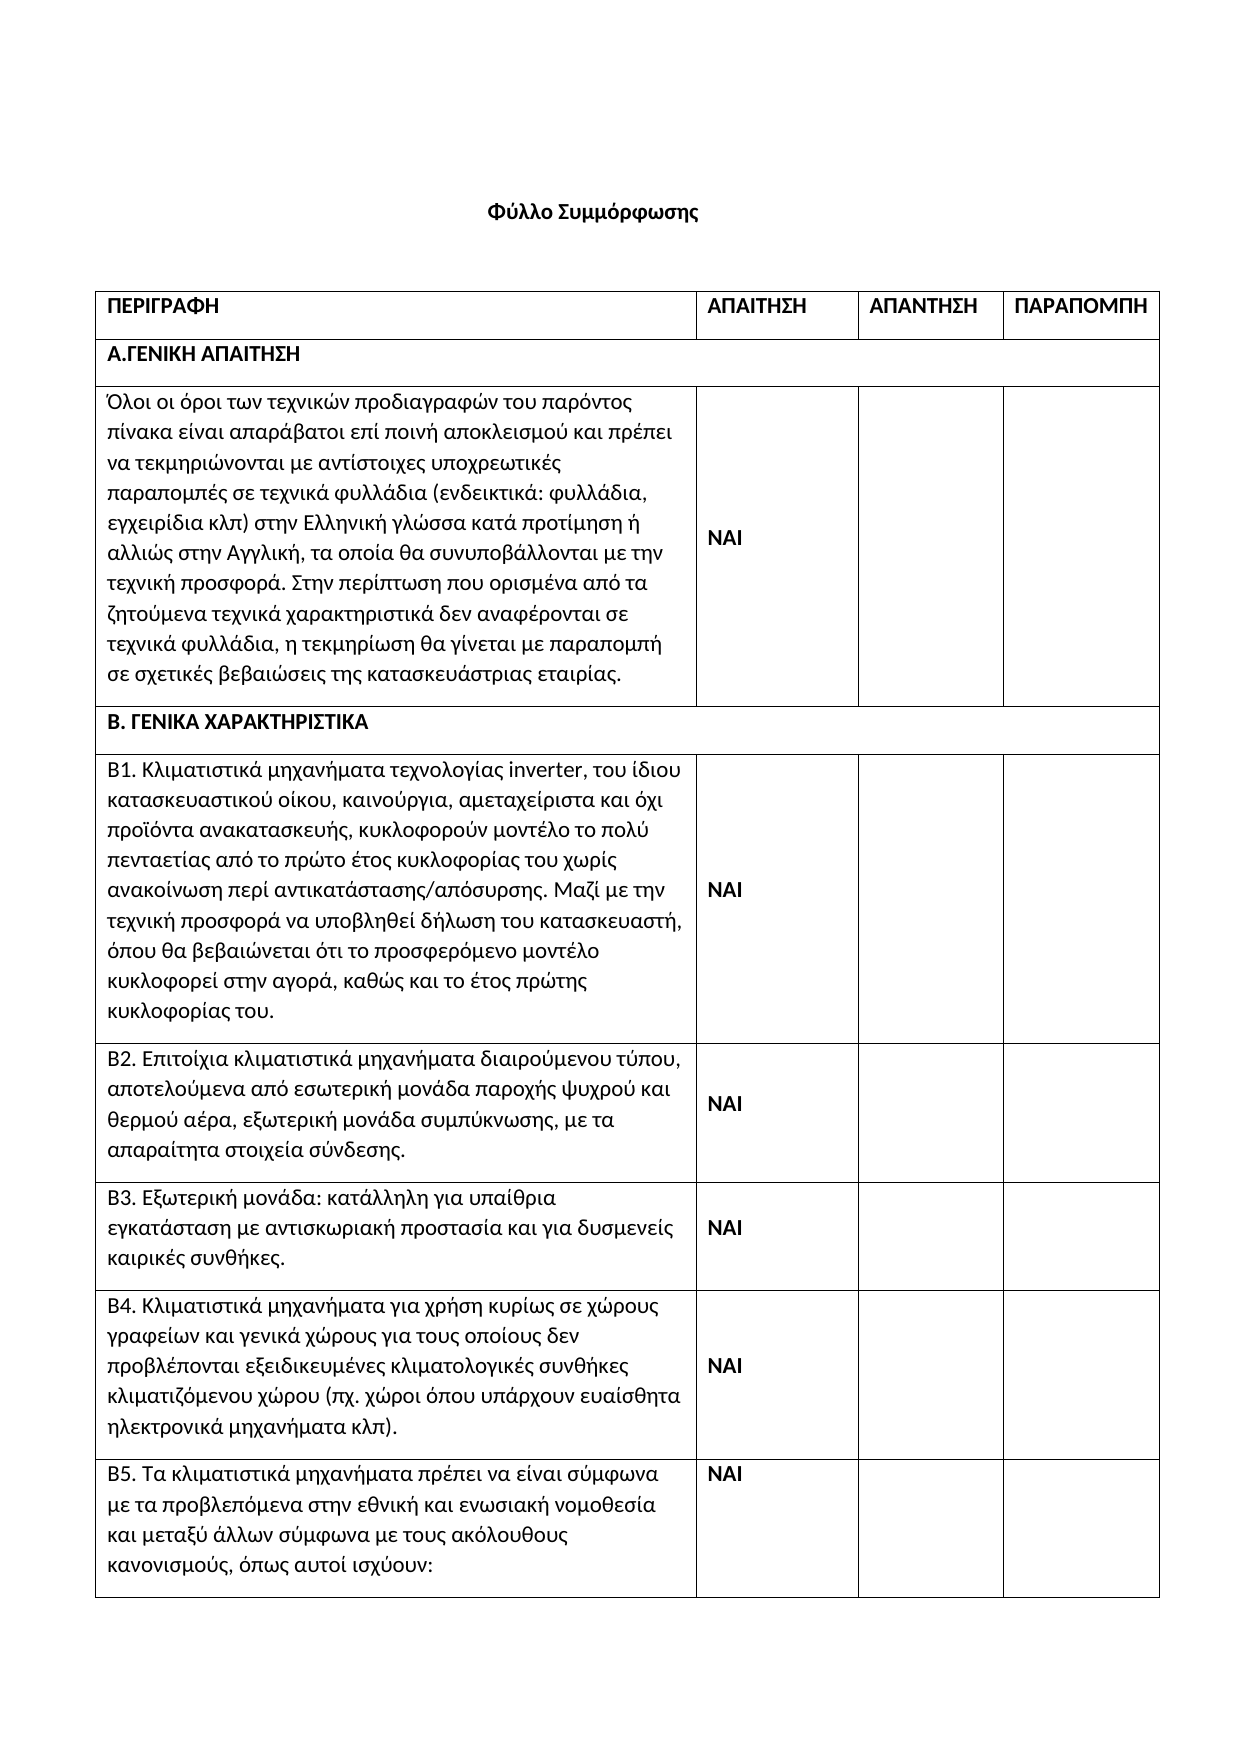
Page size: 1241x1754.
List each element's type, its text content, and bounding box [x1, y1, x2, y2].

table_cell B3. Εξωτερική μονάδα: κατάλληλη για υπαίθρια εγκατάσταση με αντισκωριακή προστασία και για δυσμενείς καιρικές συνθήκες. [96, 1183, 696, 1290]
table_cell [1004, 387, 1159, 706]
table_header ΑΠΑΙΤΗΣΗ [697, 292, 858, 338]
table_cell [859, 1044, 1003, 1182]
table_header ΠΕΡΙΓΡΑΦΗ [96, 292, 696, 338]
table_cell [859, 1460, 1003, 1597]
table_cell [859, 1183, 1003, 1290]
table_cell B1. Κλιματιστικά μηχανήματα τεχνολογίας inverter, του ίδιου κατασκευαστικού οίκου, καινούργια, αμεταχείριστα και όχι προϊόντα ανακατασκευής, κυκλοφορούν μοντέλο το πολύ πενταετίας από το πρώτο έτος κυκλοφορίας του χωρίς ανακοίνωση περί αντικατάστασης/απόσυρσης. Μαζί με την τεχνική προσφορά να υποβληθεί δήλωση του κατασκευαστή, όπου θα βεβαιώνεται ότι το προσφερόμενο μοντέλο κυκλοφορεί στην αγορά, καθώς και το έτος πρώτης κυκλοφορίας του. [96, 755, 696, 1043]
table_cell Β. ΓΕΝΙΚΑ ΧΑΡΑΚΤΗΡΙΣΤΙΚΑ [96, 707, 1159, 754]
table_cell ΝΑΙ [697, 1044, 858, 1182]
table_cell ΝΑΙ [697, 387, 858, 706]
table_cell [1004, 1044, 1159, 1182]
table_cell Α.ΓΕΝΙΚΗ ΑΠΑΙΤΗΣΗ [96, 340, 1159, 386]
table_header ΑΠΑΝΤΗΣΗ [859, 292, 1003, 338]
table_cell [859, 755, 1003, 1043]
text Φύλλο Συμμόρφωσης [412, 197, 1053, 225]
table_cell [1004, 1460, 1159, 1597]
table_cell B2. Επιτοίχια κλιματιστικά μηχανήματα διαιρούμενου τύπου, αποτελούμενα από εσωτερική μονάδα παροχής ψυχρού και θερμού αέρα, εξωτερική μονάδα συμπύκνωσης, με τα απαραίτητα στοιχεία σύνδεσης. [96, 1044, 696, 1182]
table_cell ΝΑΙ [697, 755, 858, 1043]
table_cell ΝΑΙ [697, 1460, 858, 1597]
table_cell ΝΑΙ [697, 1291, 858, 1458]
table_cell [1004, 1183, 1159, 1290]
table_cell [859, 1291, 1003, 1458]
table_cell Όλοι οι όροι των τεχνικών προδιαγραφών του παρόντος πίνακα είναι απαράβατοι επί ποινή αποκλεισμού και πρέπει να τεκμηριώνονται με αντίστοιχες υποχρεωτικές παραπομπές σε τεχνικά φυλλάδια (ενδεικτικά: φυλλάδια, εγχειρίδια κλπ) στην Ελληνική γλώσσα κατά προτίμηση ή αλλιώς στην Αγγλική, τα οποία θα συνυποβάλλονται με την τεχνική προσφορά. Στην περίπτωση που ορισμένα από τα ζητούμενα τεχνικά χαρακτηριστικά δεν αναφέρονται σε τεχνικά φυλλάδια, η τεκμηρίωση θα γίνεται με παραπομπή σε σχετικές βεβαιώσεις της κατασκευάστριας εταιρίας. [96, 387, 696, 706]
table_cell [96, 1460, 696, 1597]
table_cell [859, 387, 1003, 706]
table_cell [1004, 755, 1159, 1043]
table_header ΠΑΡΑΠΟΜΠΗ [1004, 292, 1159, 338]
table_cell B4. Κλιματιστικά μηχανήματα για χρήση κυρίως σε χώρους γραφείων και γενικά χώρους για τους οποίους δεν προβλέπονται εξειδικευμένες κλιματολογικές συνθήκες κλιματιζόμενου χώρου (πχ. χώροι όπου υπάρχουν ευαίσθητα ηλεκτρονικά μηχανήματα κλπ). [96, 1291, 696, 1458]
table_cell ΝΑΙ [697, 1183, 858, 1290]
table_cell [1004, 1291, 1159, 1458]
